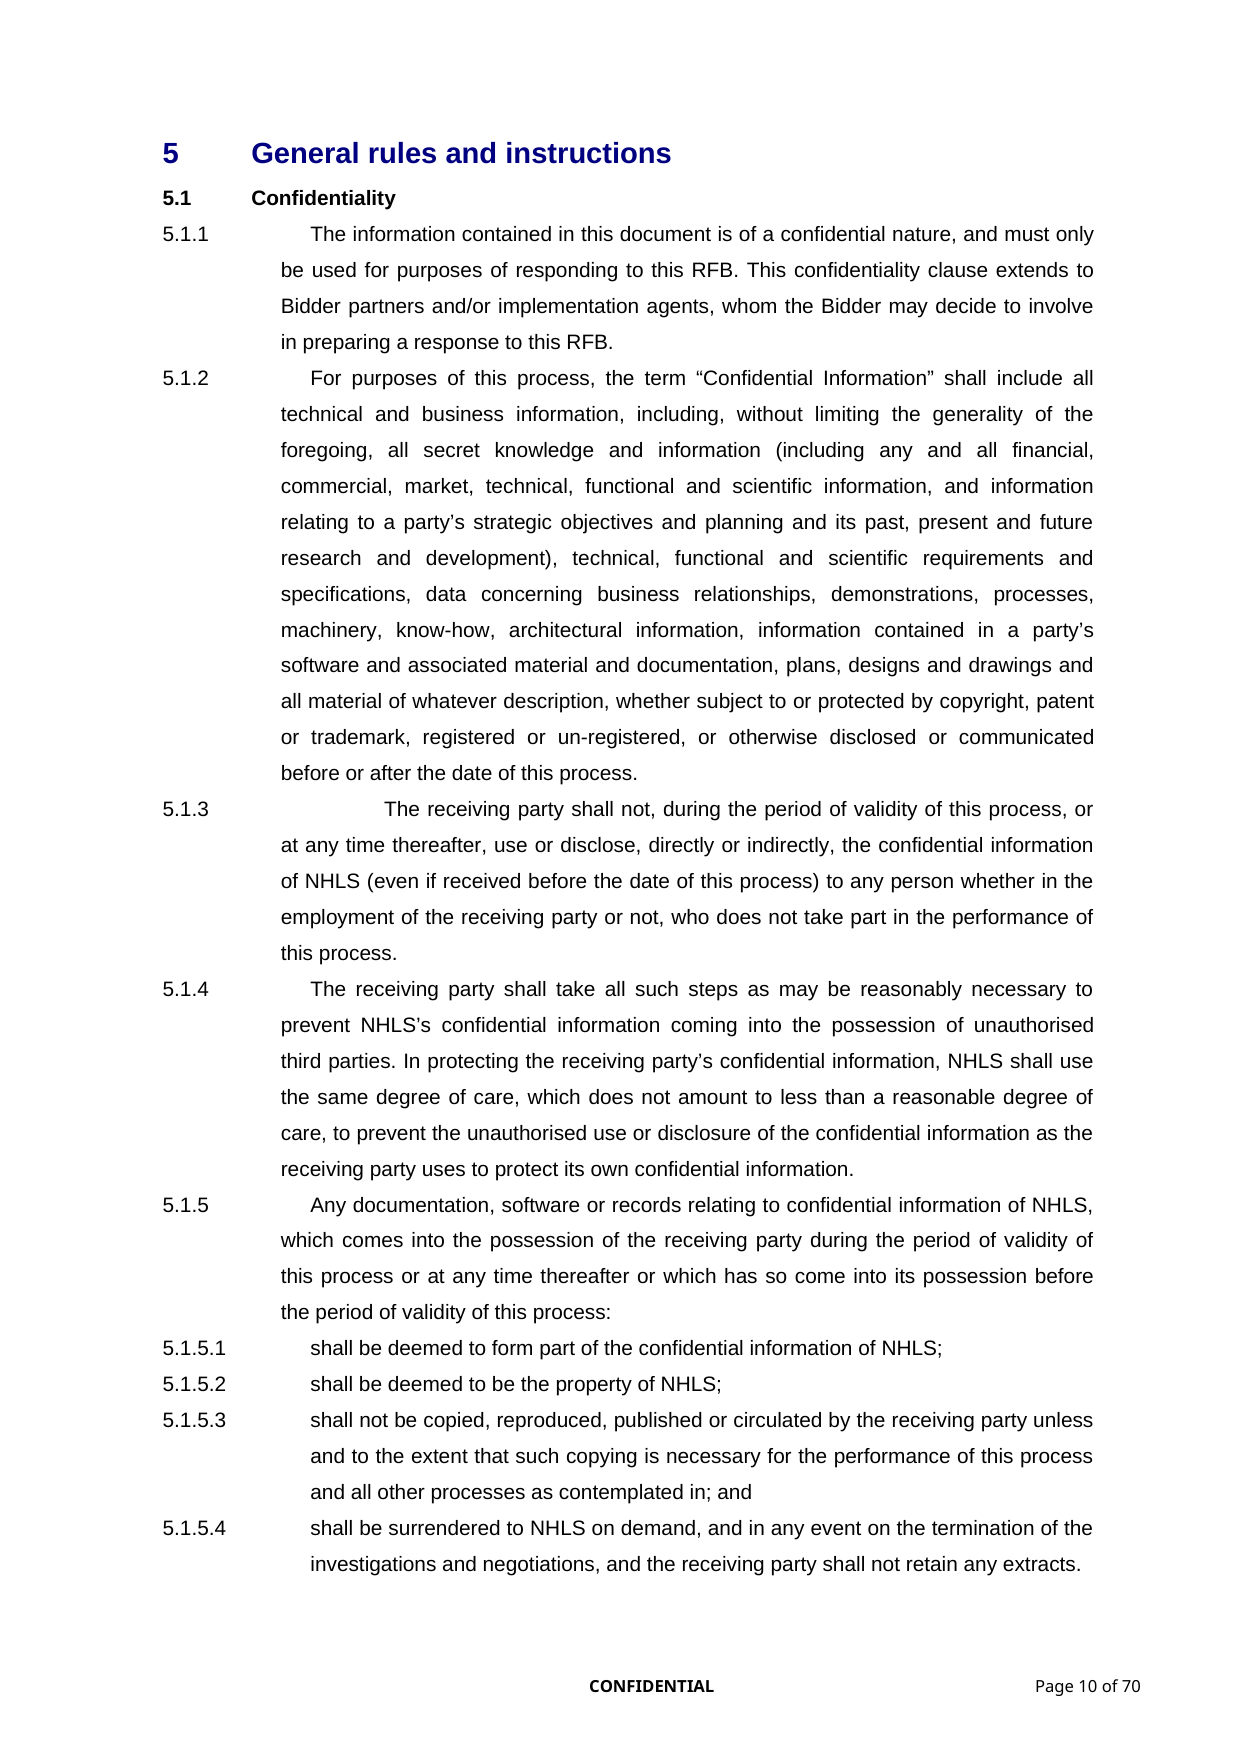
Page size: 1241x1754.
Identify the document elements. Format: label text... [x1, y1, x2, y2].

text 5.1.5.3 shall not be copied, reproduced, published or circulated by the receiving party unless and to the extent that such copying is necessary for the performance of this process and all other processes as contemplated in; and [162, 1408, 1095, 1504]
text 5.1 Confidentiality [162, 186, 1095, 210]
text 5.1.5.4 shall be surrendered to NHLS on demand, and in any event on the termination of the investigations and negotiations, and the receiving party shall not retain any extracts. [162, 1516, 1095, 1576]
text 5.1.5.1 shall be deemed to form part of the confidential information of NHLS; [162, 1336, 1095, 1360]
text 5.1.3 The receiving party shall not, during the period of validity of this process, or at any time thereafter, use or disclose, directly or indirectly, the confidential information of NHLS (even if received before the date of this process) to any person whether in the employment of the receiving party or not, who does not take part in the performance of this process. [162, 797, 1095, 965]
text 5.1.1 The information contained in this document is of a confidential nature, and must only be used for purposes of responding to this RFB. This confidentiality clause extends to Bidder partners and/or implementation agents, whom the Bidder may decide to involve in preparing a response to this RFB. [162, 222, 1095, 354]
text 5.1.4 The receiving party shall take all such steps as may be reasonably necessary to prevent NHLS’s confidential information coming into the possession of unauthorised third parties. In protecting the receiving party’s confidential information, NHLS shall use the same degree of care, which does not amount to less than a reasonable degree of care, to prevent the unauthorised use or disclosure of the confidential information as the receiving party uses to protect its own confidential information. [162, 977, 1095, 1180]
text 5.1.2 For purposes of this process, the term “Confidential Information” shall include all technical and business information, including, without limiting the generality of the foregoing, all secret knowledge and information (including any and all financial, commercial, market, technical, functional and scientific information, and information relating to a party’s strategic objectives and planning and its past, present and future research and development), technical, functional and scientific requirements and specifications, data concerning business relationships, demonstrations, processes, machinery, know-how, architectural information, information contained in a party’s software and associated material and documentation, plans, designs and drawings and all material of whatever description, whether subject to or protected by copyright, patent or trademark, registered or un-registered, or otherwise disclosed or communicated before or after the date of this process. [162, 366, 1095, 785]
text 5.1.5.2 shall be deemed to be the property of NHLS; [162, 1372, 1095, 1396]
text 5.1.5 Any documentation, software or records relating to confidential information of NHLS, which comes into the possession of the receiving party during the period of validity of this process or at any time thereafter or which has so come into its possession before the period of validity of this process: [162, 1192, 1095, 1324]
subtitle General rules and instructions [162, 136, 1095, 169]
